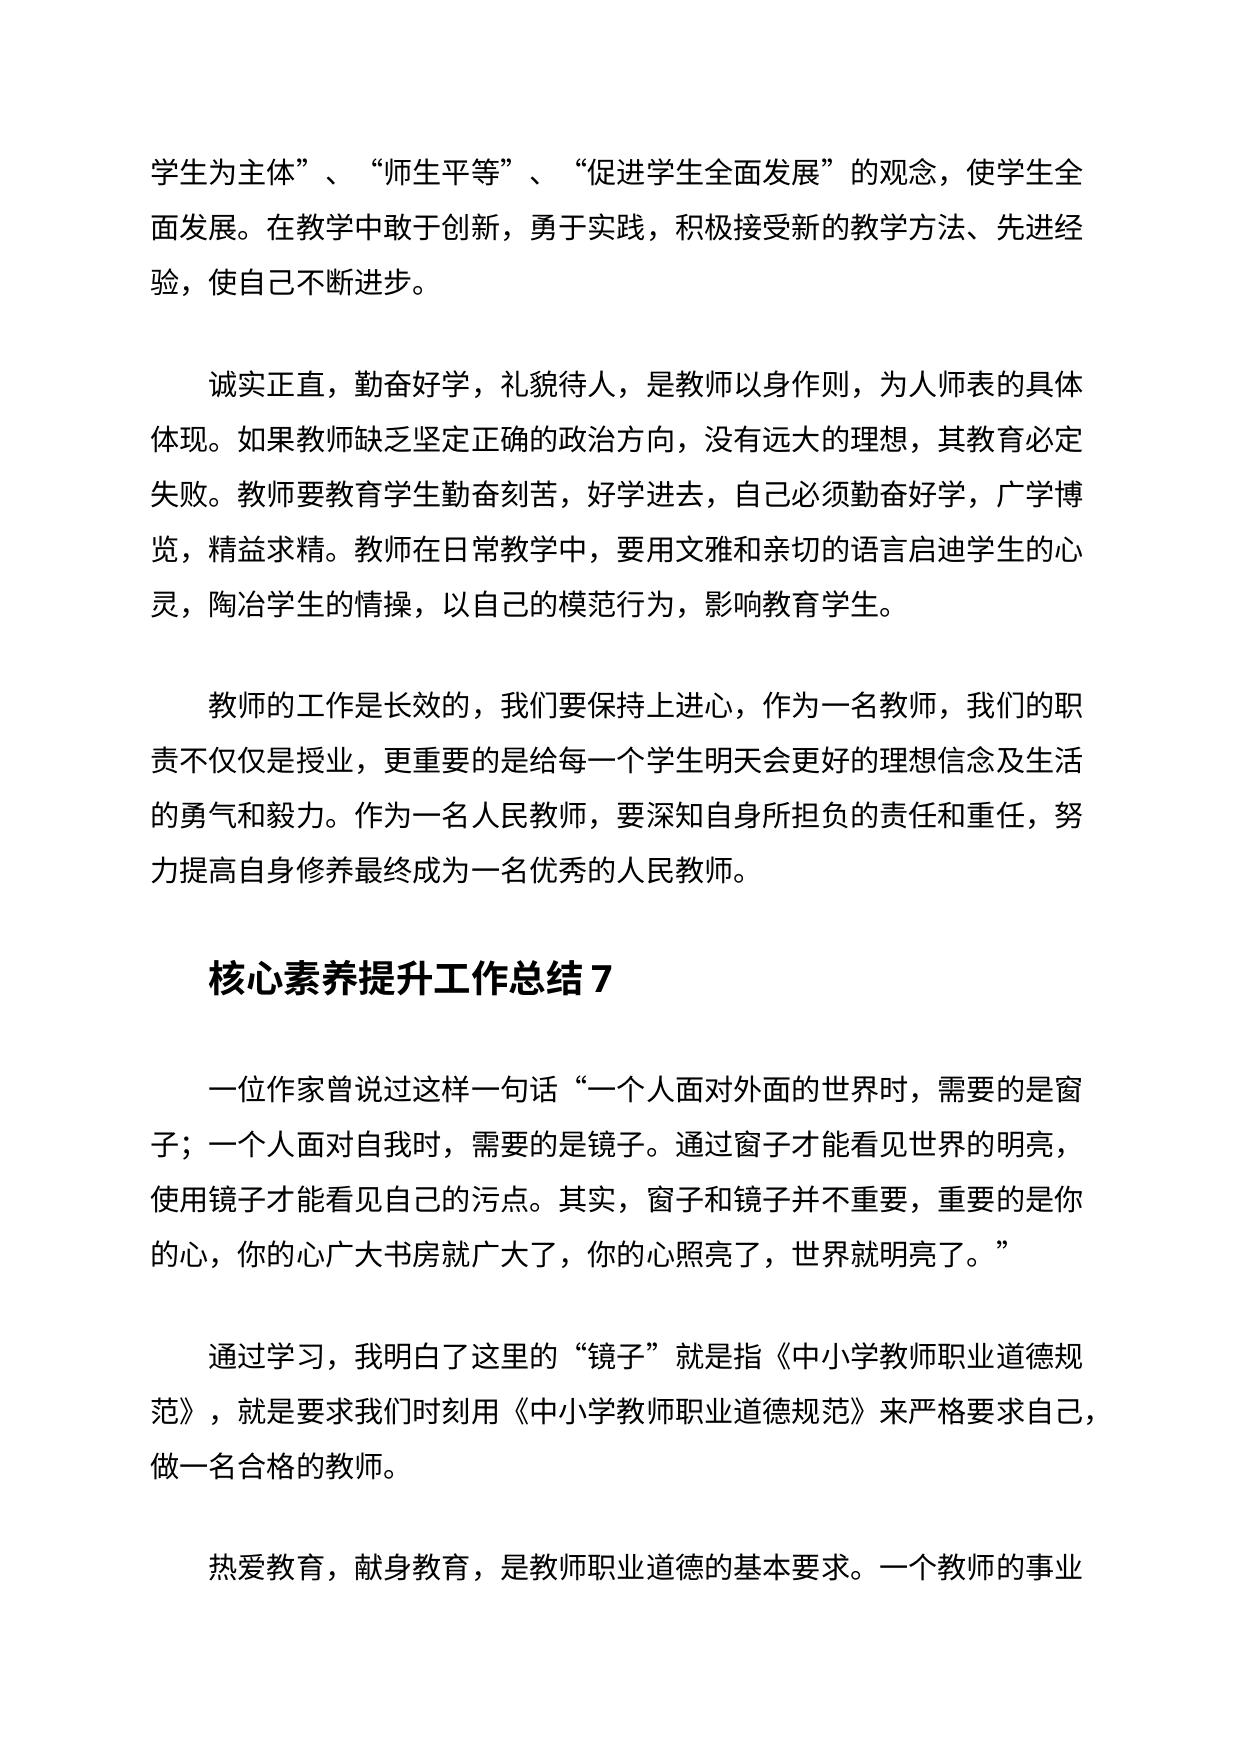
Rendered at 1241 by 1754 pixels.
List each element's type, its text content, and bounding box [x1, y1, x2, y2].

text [150, 1545, 1090, 1587]
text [150, 150, 1090, 302]
text 诚实正直，勤奋好学，礼貌待人，是教师以身作则，为人师表的具体体现。如果教师缺乏坚定正确的政治方向，没有远大的理想，其教育必定失败。教师要教育学生勤奋刻苦，好学进去，自己必须勤奋好学，广学博览，精益求精。教师在日常教学中，要用文雅和亲切的语言启迪学生的心灵，陶冶学生的情操，以自己的模范行为，影响教育学生。 [150, 362, 1090, 623]
text 教师的工作是长效的，我们要保持上进心，作为一名教师，我们的职责不仅仅是授业，更重要的是给每一个学生明天会更好的理想信念及生活的勇气和毅力。作为一名人民教师，要深知自身所担负的责任和重任，努力提高自身修养最终成为一名优秀的人民教师。 [150, 683, 1090, 890]
text 通过学习，我明白了这里的“镜子”就是指《中小学教师职业道德规范》，就是要求我们时刻用《中小学教师职业道德规范》来严格要求自己，做一名合格的教师。 [150, 1333, 1090, 1486]
text 一位作家曾说过这样一句话“一个人面对外面的世界时，需要的是窗子；一个人面对自我时，需要的是镜子。通过窗子才能看见世界的明亮，使用镜子才能看见自己的污点。其实，窗子和镜子并不重要，重要的是你的心，你的心广大书房就广大了，你的心照亮了，世界就明亮了。” [150, 1067, 1090, 1274]
text 核心素养提升工作总结7 [150, 949, 1090, 1004]
